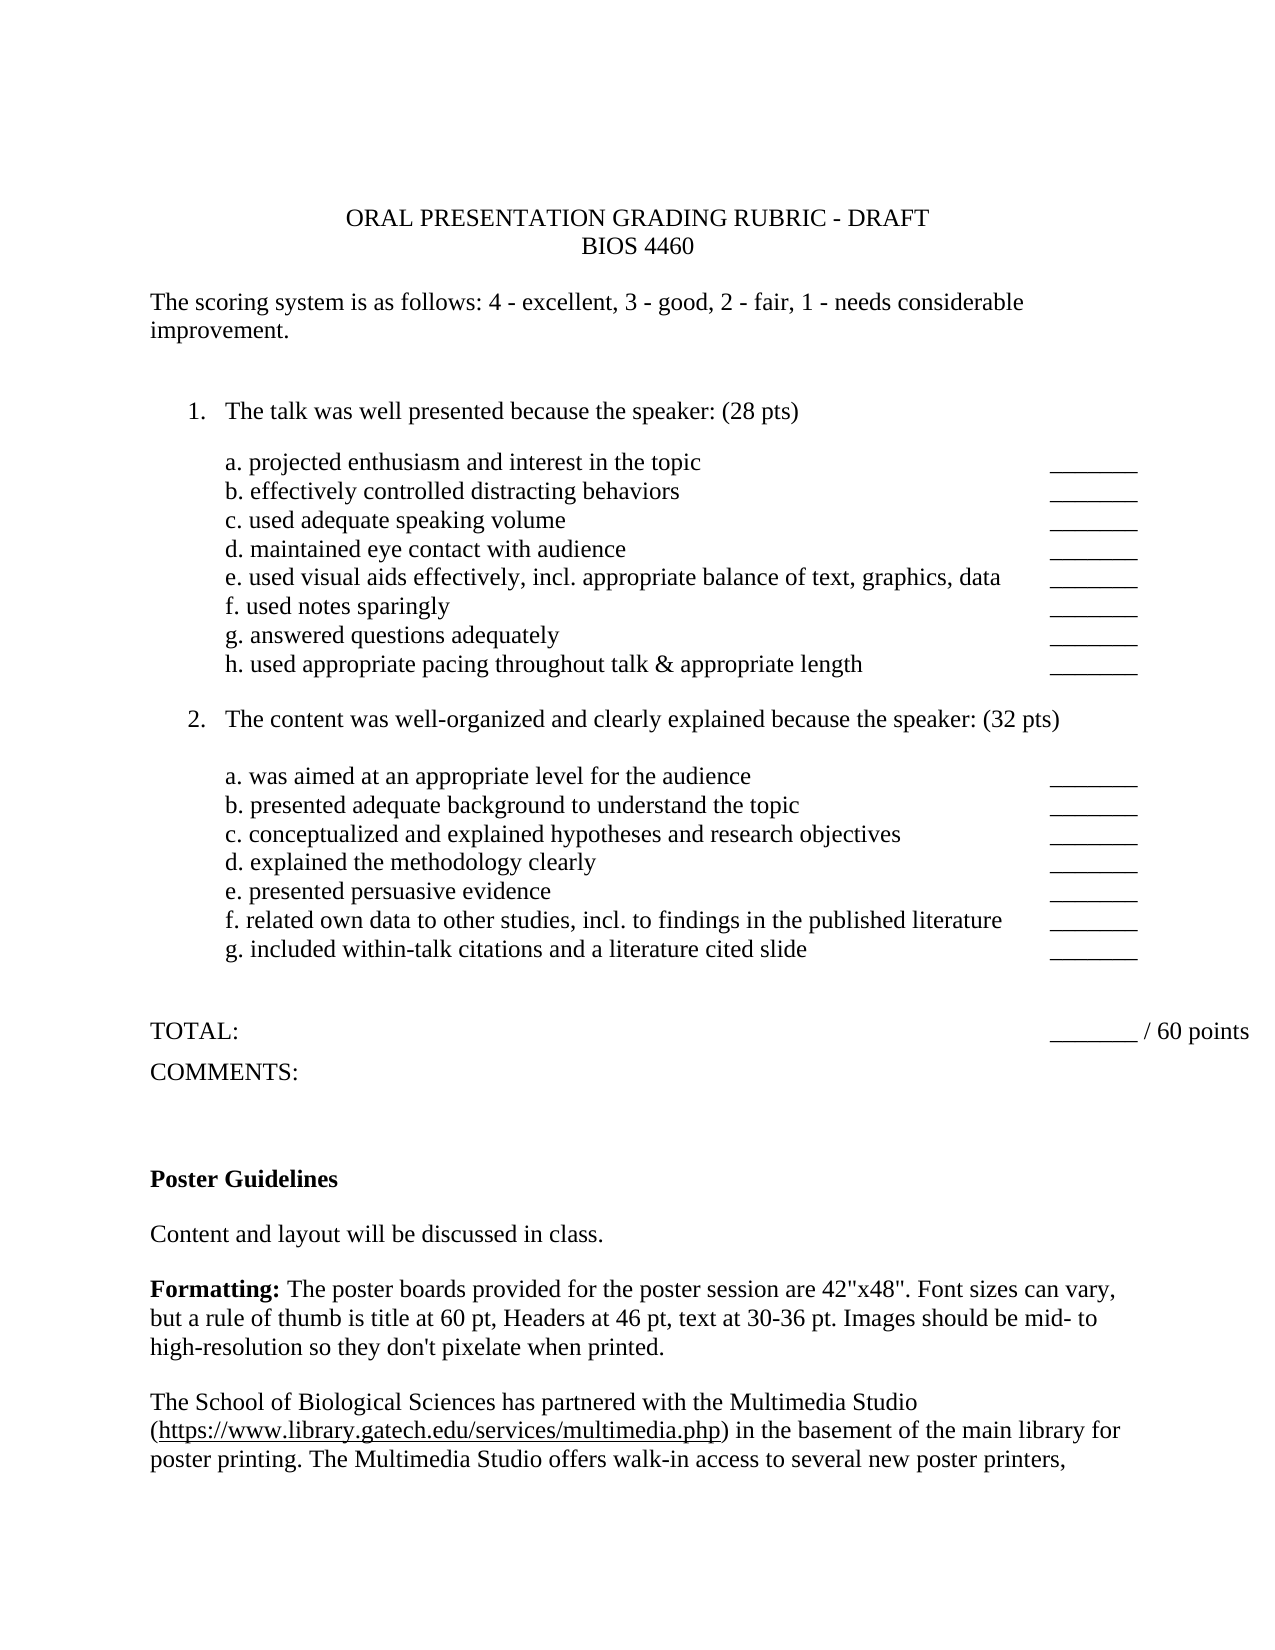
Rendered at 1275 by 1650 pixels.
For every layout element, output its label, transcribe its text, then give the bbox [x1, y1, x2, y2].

text Poster Guidelines [150, 1164, 1125, 1193]
text g. answered questions adequately _______ [225, 620, 1275, 649]
text c. used adequate speaking volume _______ [225, 505, 1275, 534]
text h. used appropriate pacing throughout talk & appropriate length _______ [225, 649, 1275, 677]
text c. conceptualized and explained hypotheses and research objectives _______ [225, 819, 1275, 847]
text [150, 1387, 1125, 1473]
text ORAL PRESENTATION GRADING RUBRIC - DRAFT [150, 203, 1125, 231]
text f. used notes sparingly _______ [225, 591, 1275, 620]
text Formatting: The poster boards provided for the poster session are 42"x48". Font sizes can vary, but a rule of thumb is title at 60 pt, Headers at 46 pt, text at 30-36 pt. Images should be mid- to high-resolution so they don't pixelate when printed. [150, 1274, 1125, 1360]
text b. effectively controlled distracting behaviors _______ [225, 476, 1275, 505]
text d. maintained eye contact with audience _______ [225, 534, 1275, 562]
list The talk was well presented because the speaker: (28 pts) [187, 396, 1275, 424]
text g. included within-talk citations and a literature cited slide _______ [225, 934, 1275, 962]
text b. presented adequate background to understand the topic _______ [225, 790, 1275, 819]
text e. used visual aids effectively, incl. appropriate balance of text, graphics, data _______ [225, 562, 1275, 591]
text COMMENTS: [150, 1057, 1275, 1086]
text The scoring system is as follows: 4 - excellent, 3 - good, 2 - fair, 1 - needs considerable improvement. [150, 287, 1123, 344]
text f. related own data to other studies, incl. to findings in the published literature _______ [225, 905, 1275, 934]
list The content was well-organized and clearly explained because the speaker: (32 pts) [187, 704, 1275, 732]
text BIOS 4460 [150, 231, 1125, 260]
text e. presented persuasive evidence _______ [225, 876, 1275, 905]
text Content and layout will be discussed in class. [150, 1219, 1125, 1248]
text d. explained the methodology clearly _______ [225, 847, 1275, 876]
text TOTAL: _______ / 60 points [150, 1016, 1275, 1045]
text a. projected enthusiasm and interest in the topic _______ [225, 447, 1275, 476]
text a. was aimed at an appropriate level for the audience _______ [225, 761, 1275, 790]
